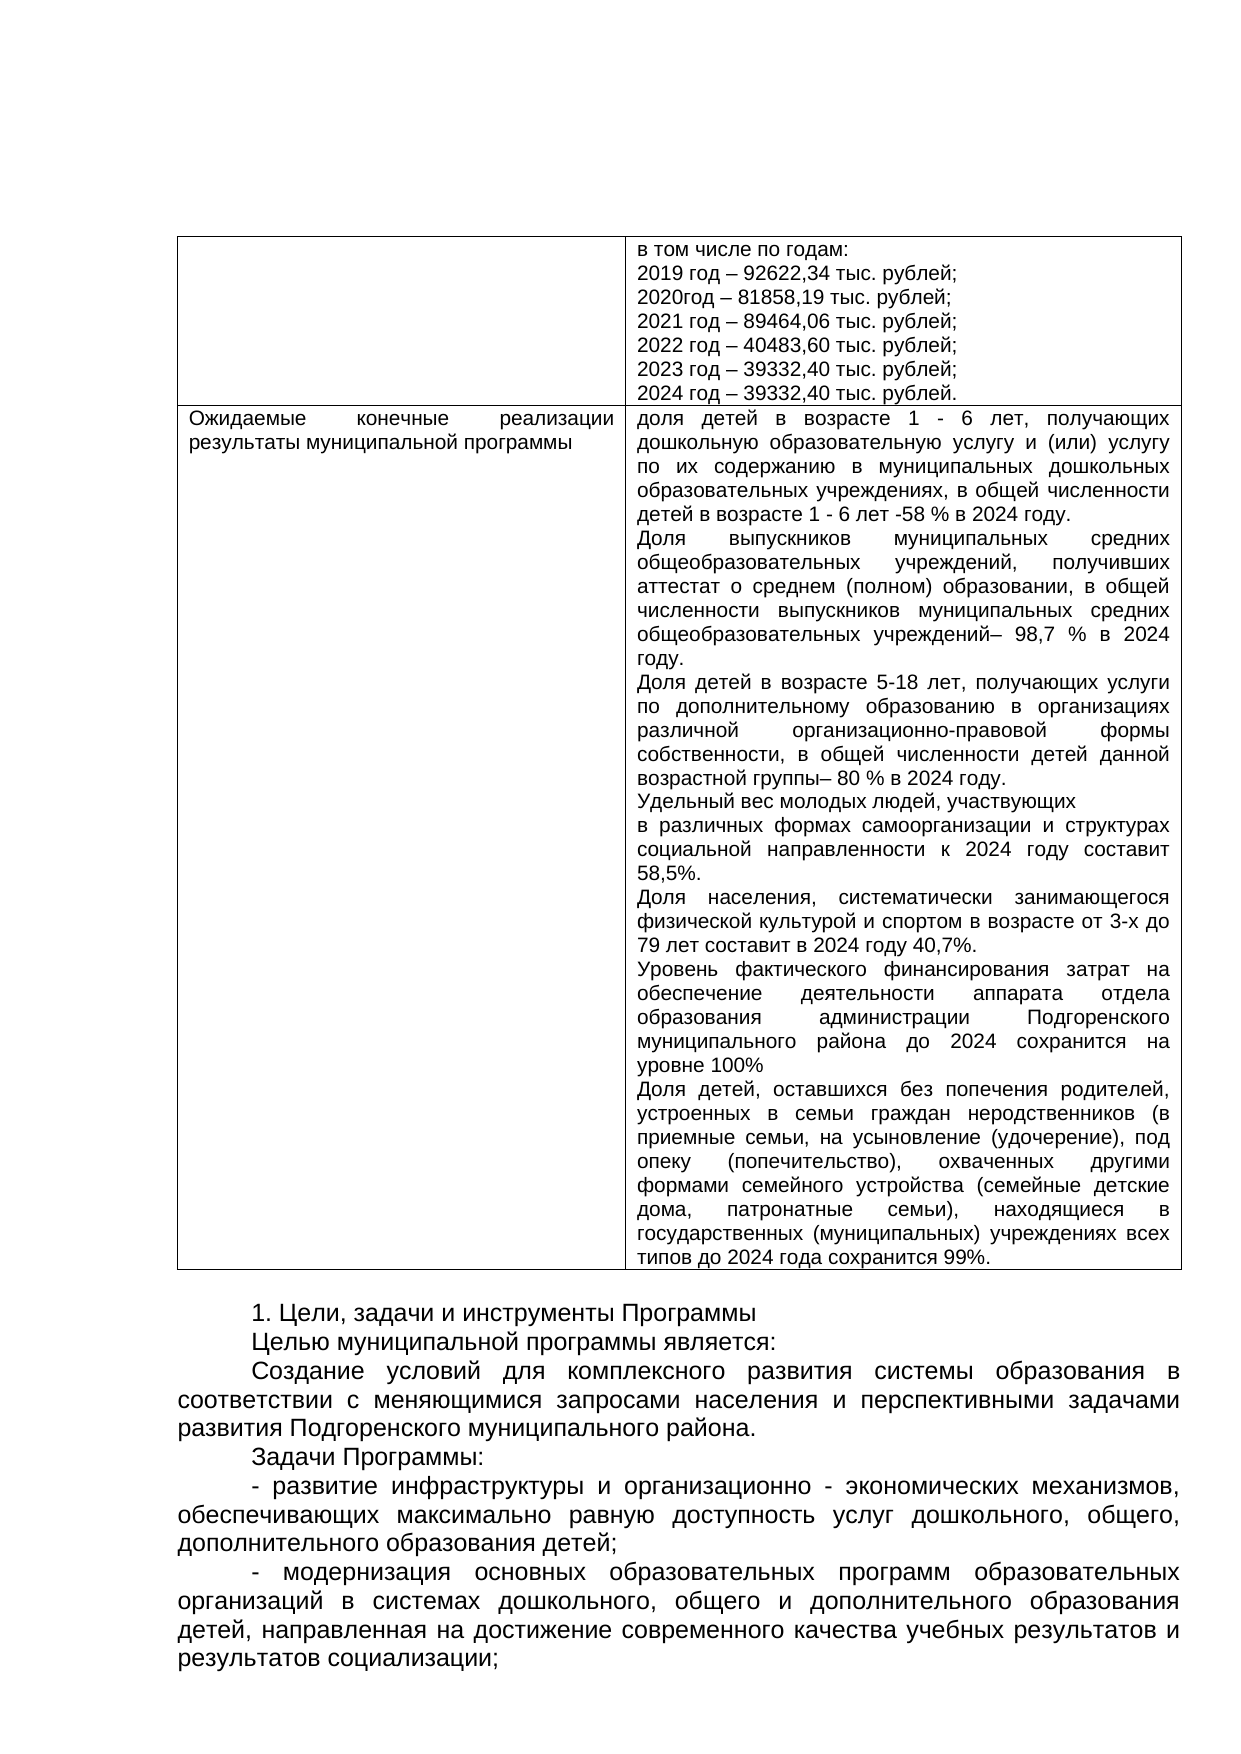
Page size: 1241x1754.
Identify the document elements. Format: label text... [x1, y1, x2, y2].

text Задачи Программы: [177, 1442, 1181, 1471]
text - модернизация основных образовательных программ образовательных организаций в системах дошкольного, общего и дополнительного образования детей, направленная на достижение современного качества учебных результатов и результатов социализации; [177, 1557, 1181, 1672]
table_cell доля детей в возрасте 1 - 6 лет, получающих дошкольную образовательную услугу и (или) услугу по их содержанию в муниципальных дошкольных образовательных учреждениях, в общей численности детей в возрасте 1 - 6 лет -58 % в 2024 году. Доля выпускников муниципальных средних общеобразовательных учреждений, получивших аттестат о среднем (полном) образовании, в общей численности выпускников муниципальных средних общеобразовательных учреждений– 98,7 % в 2024 году. Доля детей в возрасте 5-18 лет, получающих услуги по дополнительному образованию в организациях различной организационно-правовой формы собственности, в общей численности детей данной возрастной группы– 80 % в 2024 году. Удельный вес молодых людей, участвующих в различных формах самоорганизации и структурах социальной направленности к 2024 году составит 58,5%. Доля населения, систематически занимающегося физической культурой и спортом в возрасте от 3-х до 79 лет составит в 2024 году 40,7%. Уровень фактического финансирования затрат на обеспечение деятельности аппарата отдела образования администрации Подгоренского муниципального района до 2024 сохранится на уровне 100% Доля детей, оставшихся без попечения родителей, устроенных в семьи граждан неродственников (в приемные семьи, на усыновление (удочерение), под опеку (попечительство), охваченных другими формами семейного устройства (семейные детские дома, патронатные семьи), находящиеся в государственных (муниципальных) учреждениях всех типов до 2024 года сохранится 99%. [626, 406, 1181, 1268]
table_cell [178, 237, 625, 405]
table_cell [626, 237, 1181, 405]
text - развитие инфраструктуры и организационно - экономических механизмов, обеспечивающих максимально равную доступность услуг дошкольного, общего, дополнительного образования детей; [177, 1471, 1181, 1557]
table_cell Ожидаемые конечные реализации результаты муниципальной программы [178, 406, 625, 1268]
text 1. Цели, задачи и инструменты Программы [177, 1298, 1181, 1327]
text Создание условий для комплексного развития системы образования в соответствии с меняющимися запросами населения и перспективными задачами развития Подгоренского муниципального района. [177, 1356, 1181, 1442]
text Целью муниципальной программы является: [177, 1327, 1181, 1356]
